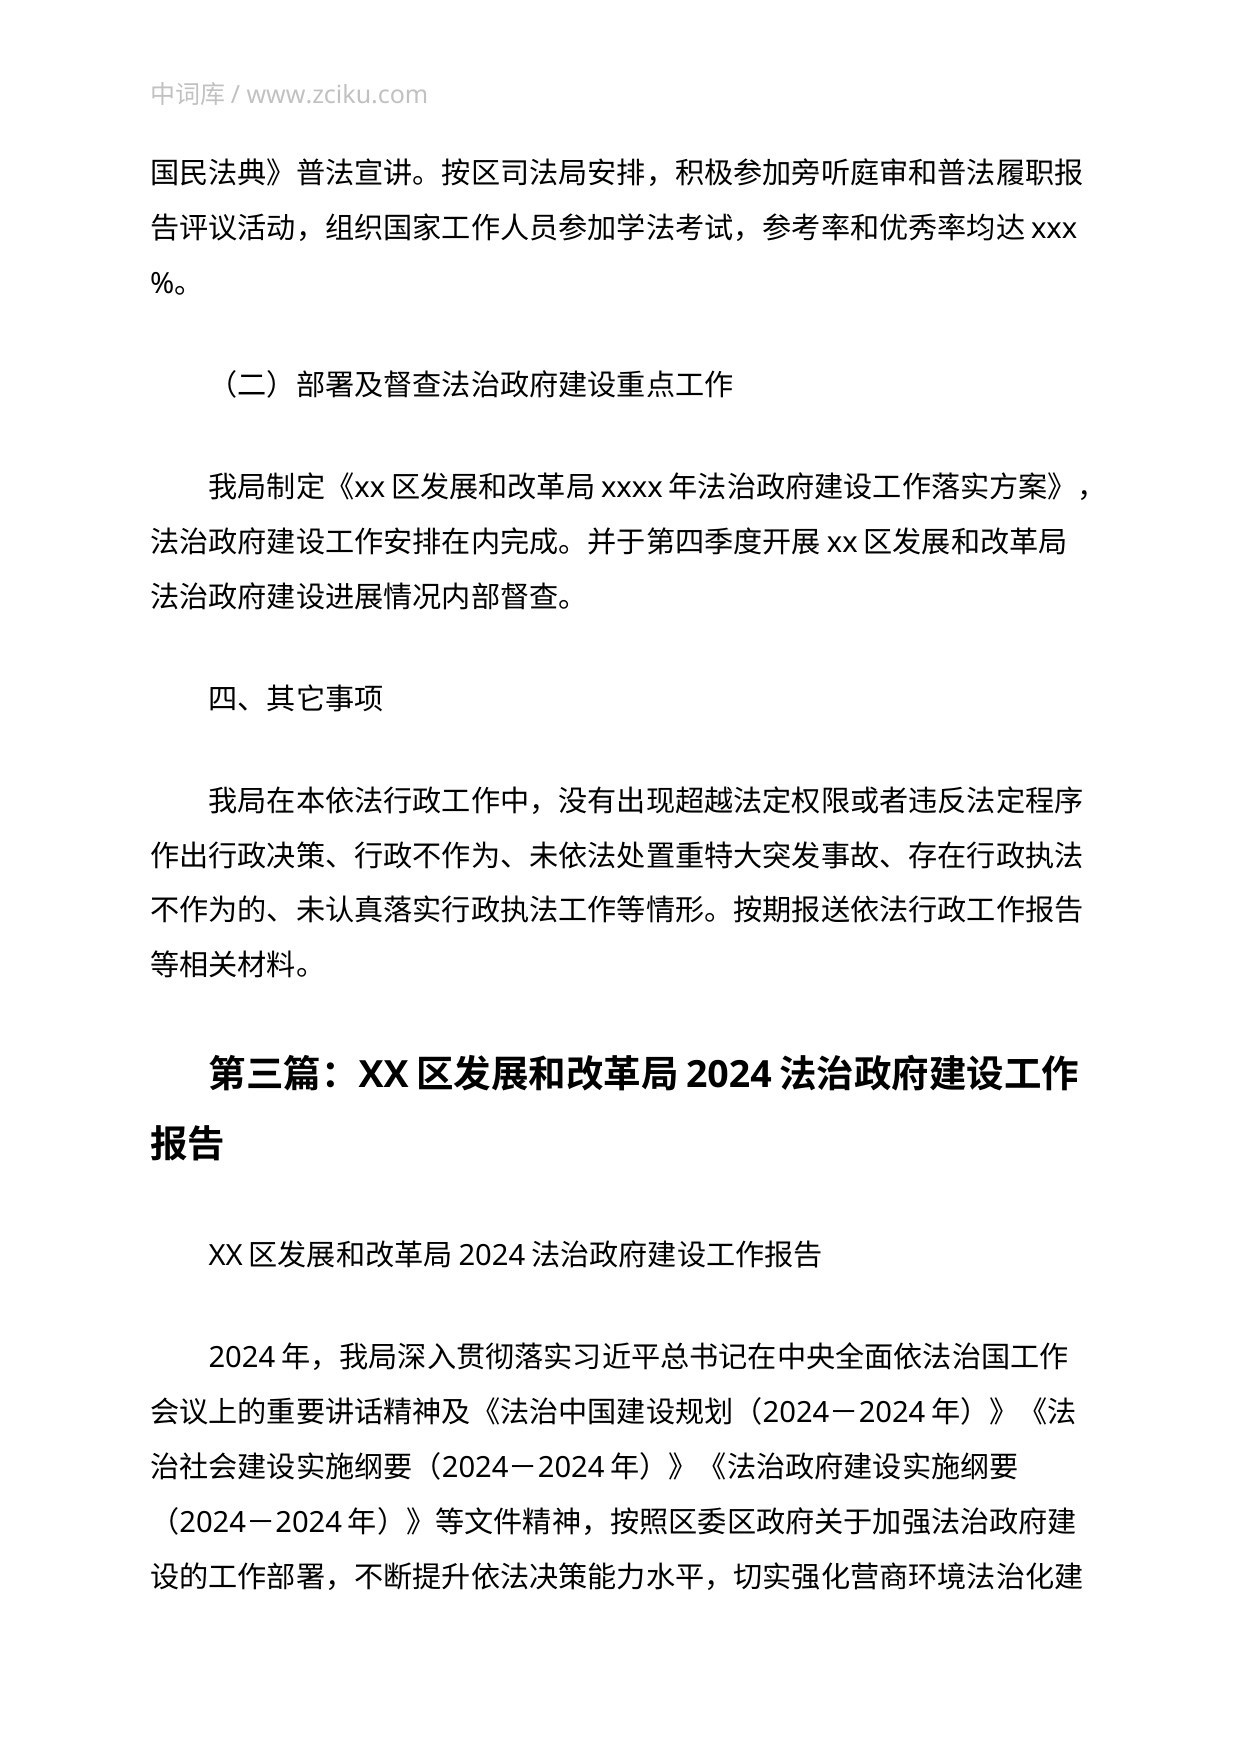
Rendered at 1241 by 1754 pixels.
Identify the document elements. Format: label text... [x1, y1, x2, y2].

text 第三篇：XX区发展和改革局2024法治政府建设工作报告 [150, 1044, 1090, 1169]
text 我局制定《xx区发展和改革局xxxx年法治政府建设工作落实方案》，法治政府建设工作安排在内完成。并于第四季度开展xx区发展和改革局法治政府建设进展情况内部督查。 [150, 464, 1090, 616]
text XX区发展和改革局2024法治政府建设工作报告 [150, 1232, 1090, 1274]
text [150, 150, 1090, 302]
text 四、其它事项 [150, 675, 1090, 718]
text 我局在本依法行政工作中，没有出现超越法定权限或者违反法定程序作出行政决策、行政不作为、未依法处置重特大突发事故、存在行政执法不作为的、未认真落实行政执法工作等情形。按期报送依法行政工作报告等相关材料。 [150, 777, 1090, 984]
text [150, 1334, 1090, 1596]
text （二）部署及督查法治政府建设重点工作 [150, 362, 1090, 404]
